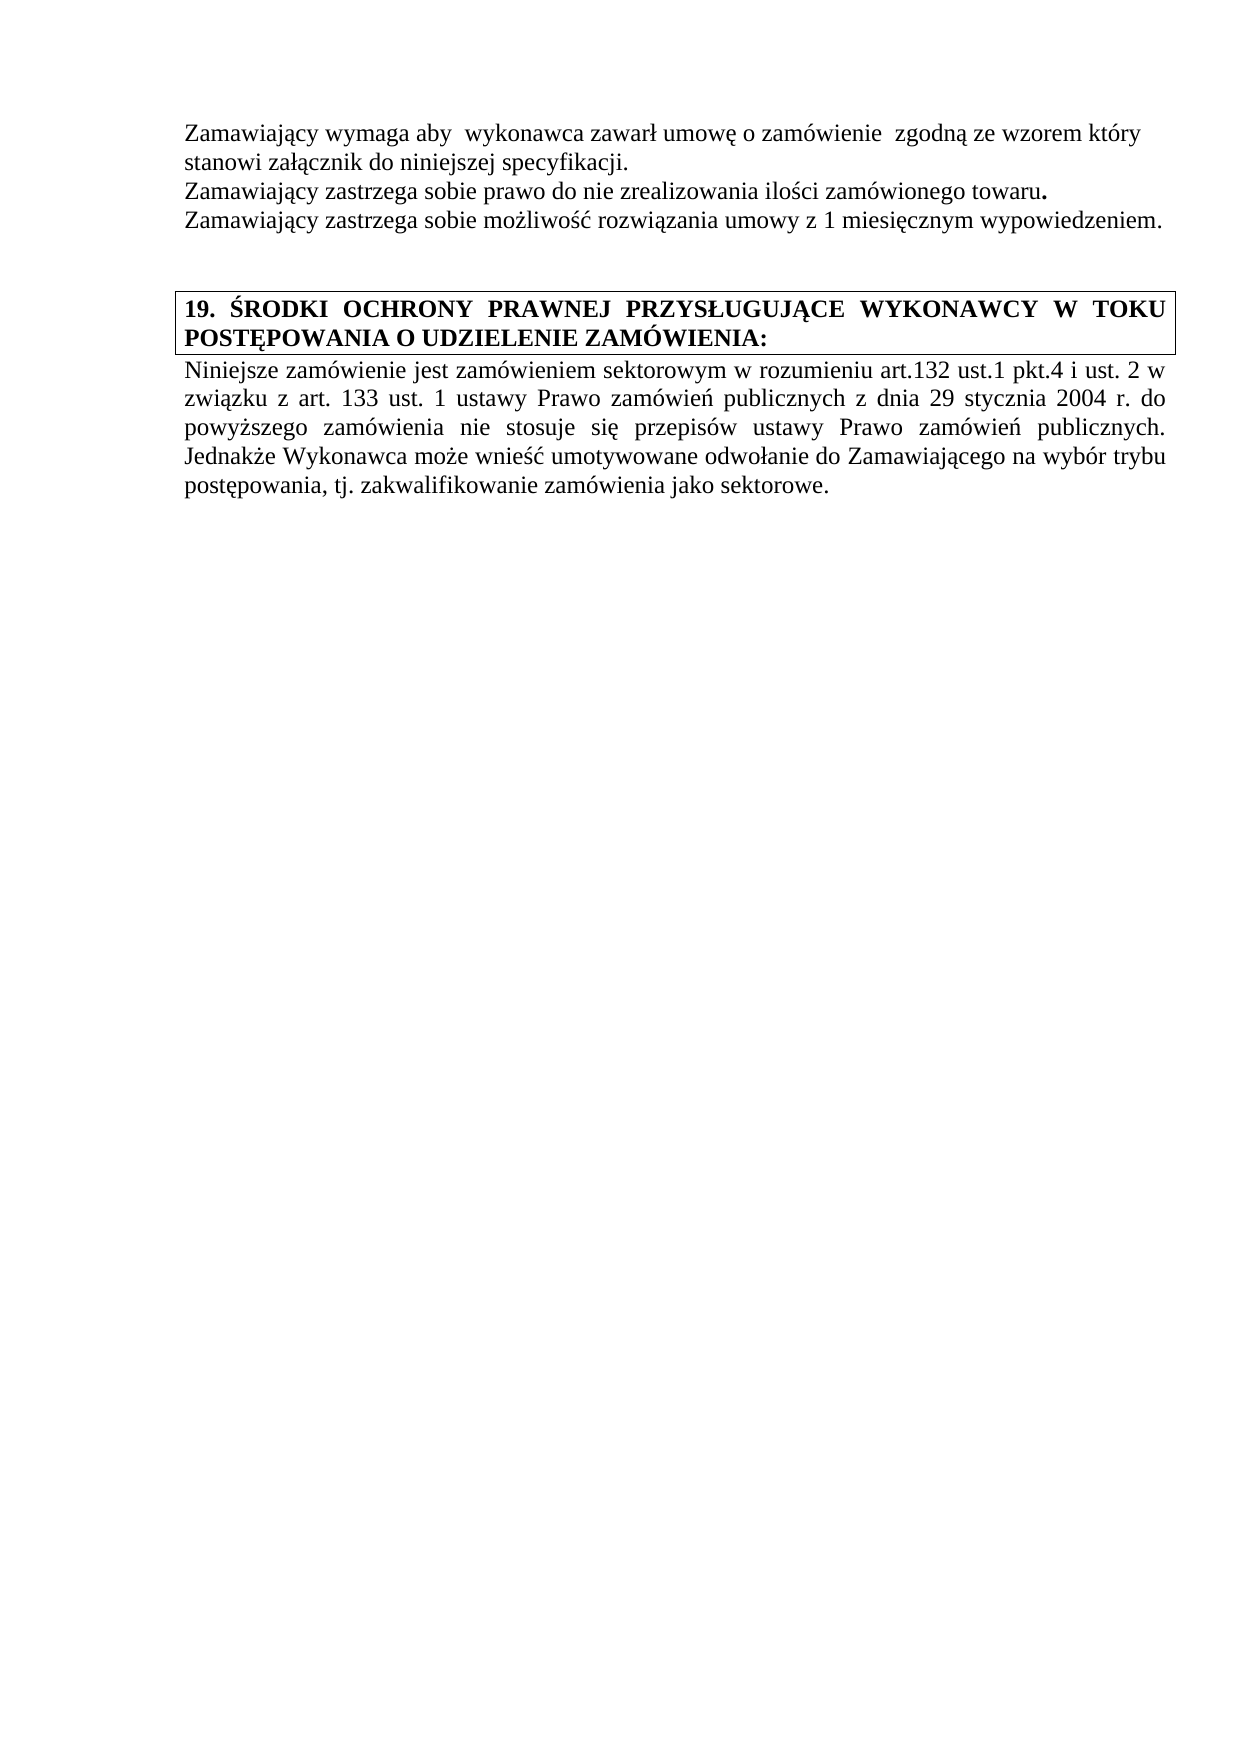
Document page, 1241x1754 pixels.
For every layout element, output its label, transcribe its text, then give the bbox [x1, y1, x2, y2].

text 19. ŚRODKI OCHRONY PRAWNEJ PRZYSŁUGUJĄCE WYKONAWCY W TOKU POSTĘPOWANIA O UDZIELENIE ZAMÓWIENIA: [176, 292, 1175, 354]
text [184, 118, 1167, 176]
text Zamawiający zastrzega sobie możliwość rozwiązania umowy z 1 miesięcznym wypowiedzeniem. [184, 205, 1167, 233]
text Zamawiający zastrzega sobie prawo do nie zrealizowania ilości zamówionego towaru. [184, 176, 1167, 205]
text Niniejsze zamówienie jest zamówieniem sektorowym w rozumieniu art.132 ust.1 pkt.4 i ust. 2 w związku z art. 133 ust. 1 ustawy Prawo zamówień publicznych z dnia 29 stycznia 2004 r. do powyższego zamówienia nie stosuje się przepisów ustawy Prawo zamówień publicznych. Jednakże Wykonawca może wnieść umotywowane odwołanie do Zamawiającego na wybór trybu postępowania, tj. zakwalifikowanie zamówienia jako sektorowe. [184, 355, 1167, 498]
